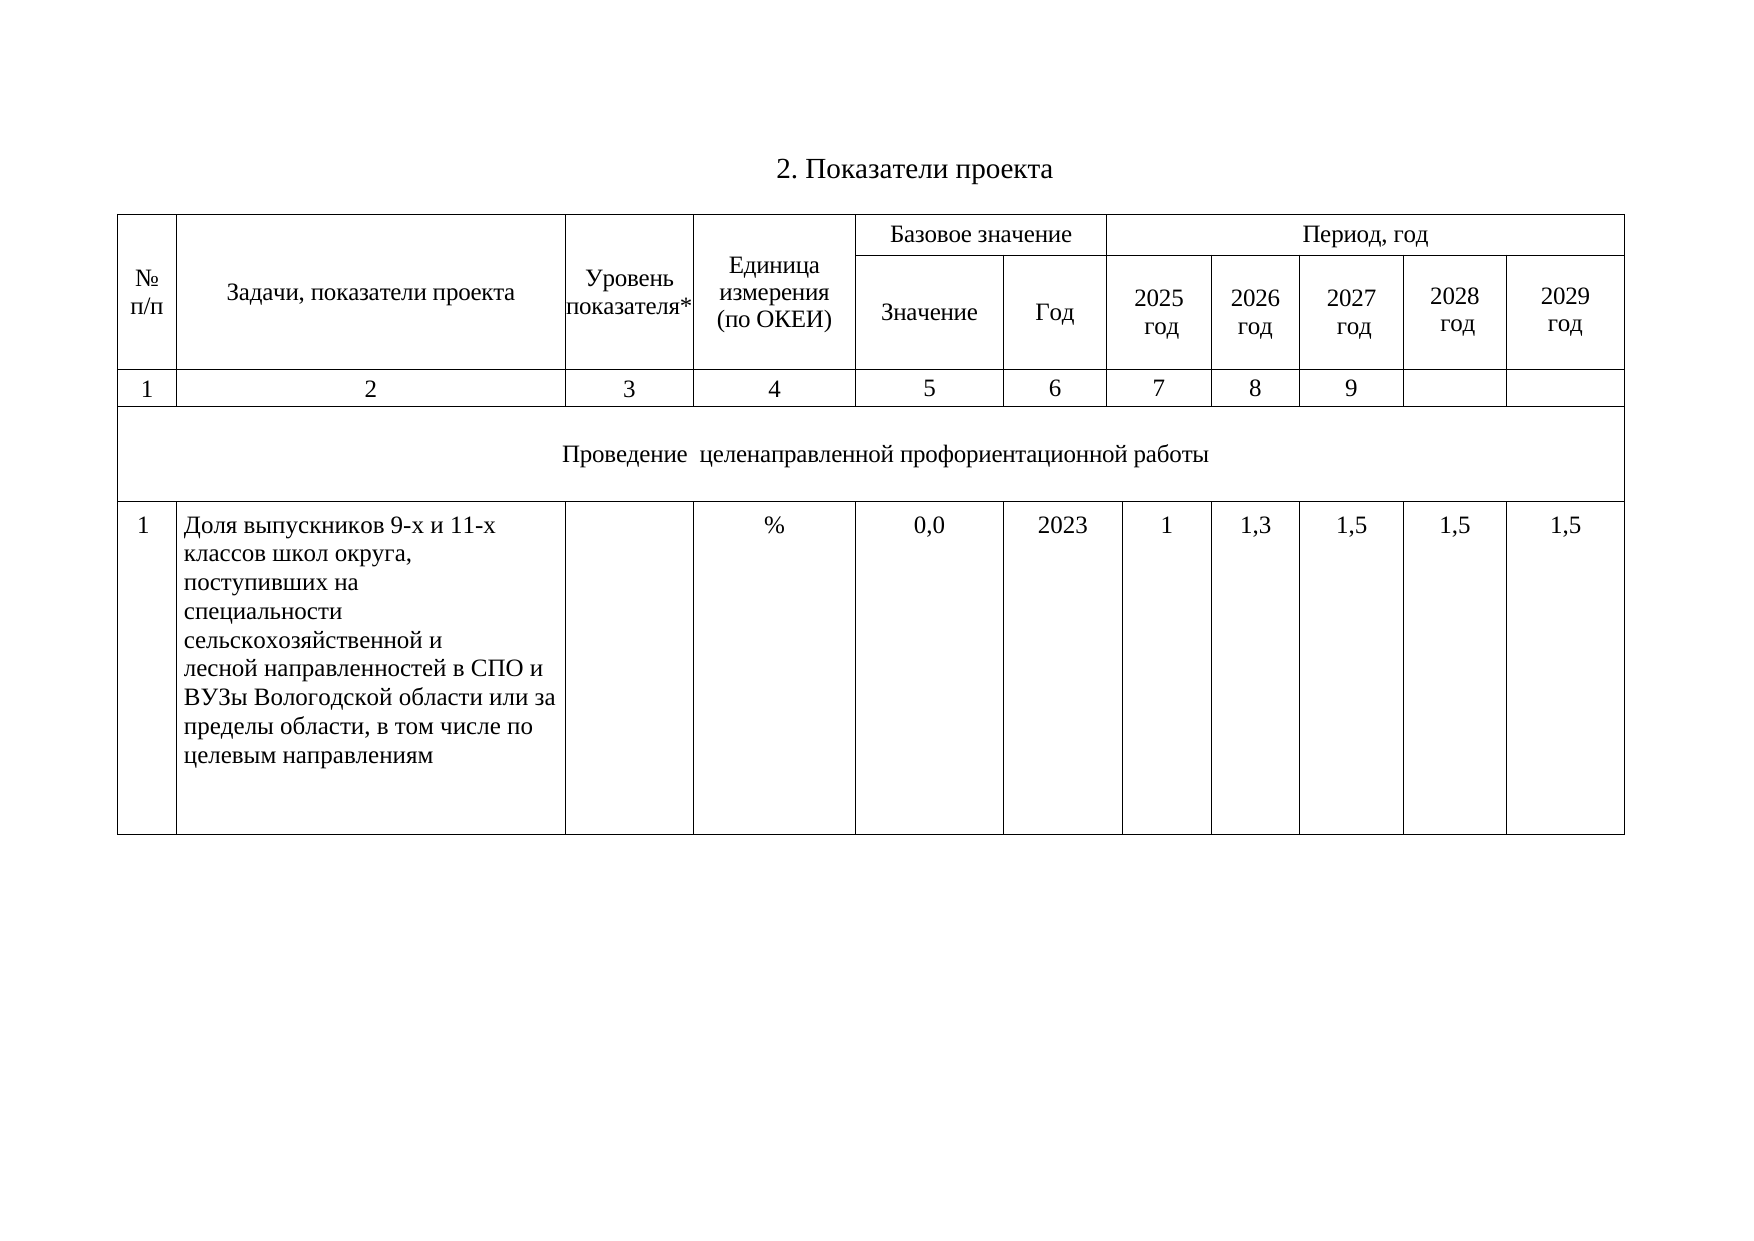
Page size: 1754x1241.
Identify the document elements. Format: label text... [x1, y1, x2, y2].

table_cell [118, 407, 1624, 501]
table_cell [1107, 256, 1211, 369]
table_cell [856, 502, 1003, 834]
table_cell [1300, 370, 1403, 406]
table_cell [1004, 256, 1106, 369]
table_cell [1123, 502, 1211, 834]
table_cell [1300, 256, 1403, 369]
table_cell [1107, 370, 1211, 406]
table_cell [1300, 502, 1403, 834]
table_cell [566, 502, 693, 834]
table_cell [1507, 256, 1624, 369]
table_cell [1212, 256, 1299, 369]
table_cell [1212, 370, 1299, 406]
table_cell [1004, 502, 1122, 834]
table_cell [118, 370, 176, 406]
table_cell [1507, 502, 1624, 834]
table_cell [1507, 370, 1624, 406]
text 2. Показатели проекта [193, 152, 1636, 185]
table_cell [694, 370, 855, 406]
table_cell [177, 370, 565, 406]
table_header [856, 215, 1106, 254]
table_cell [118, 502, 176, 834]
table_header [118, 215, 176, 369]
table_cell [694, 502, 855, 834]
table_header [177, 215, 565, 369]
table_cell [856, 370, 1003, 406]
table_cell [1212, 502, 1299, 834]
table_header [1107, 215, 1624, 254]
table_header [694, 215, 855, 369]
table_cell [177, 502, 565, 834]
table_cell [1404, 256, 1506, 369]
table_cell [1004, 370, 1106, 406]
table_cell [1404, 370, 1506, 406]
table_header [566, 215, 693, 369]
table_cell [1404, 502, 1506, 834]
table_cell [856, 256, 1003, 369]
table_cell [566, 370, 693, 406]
